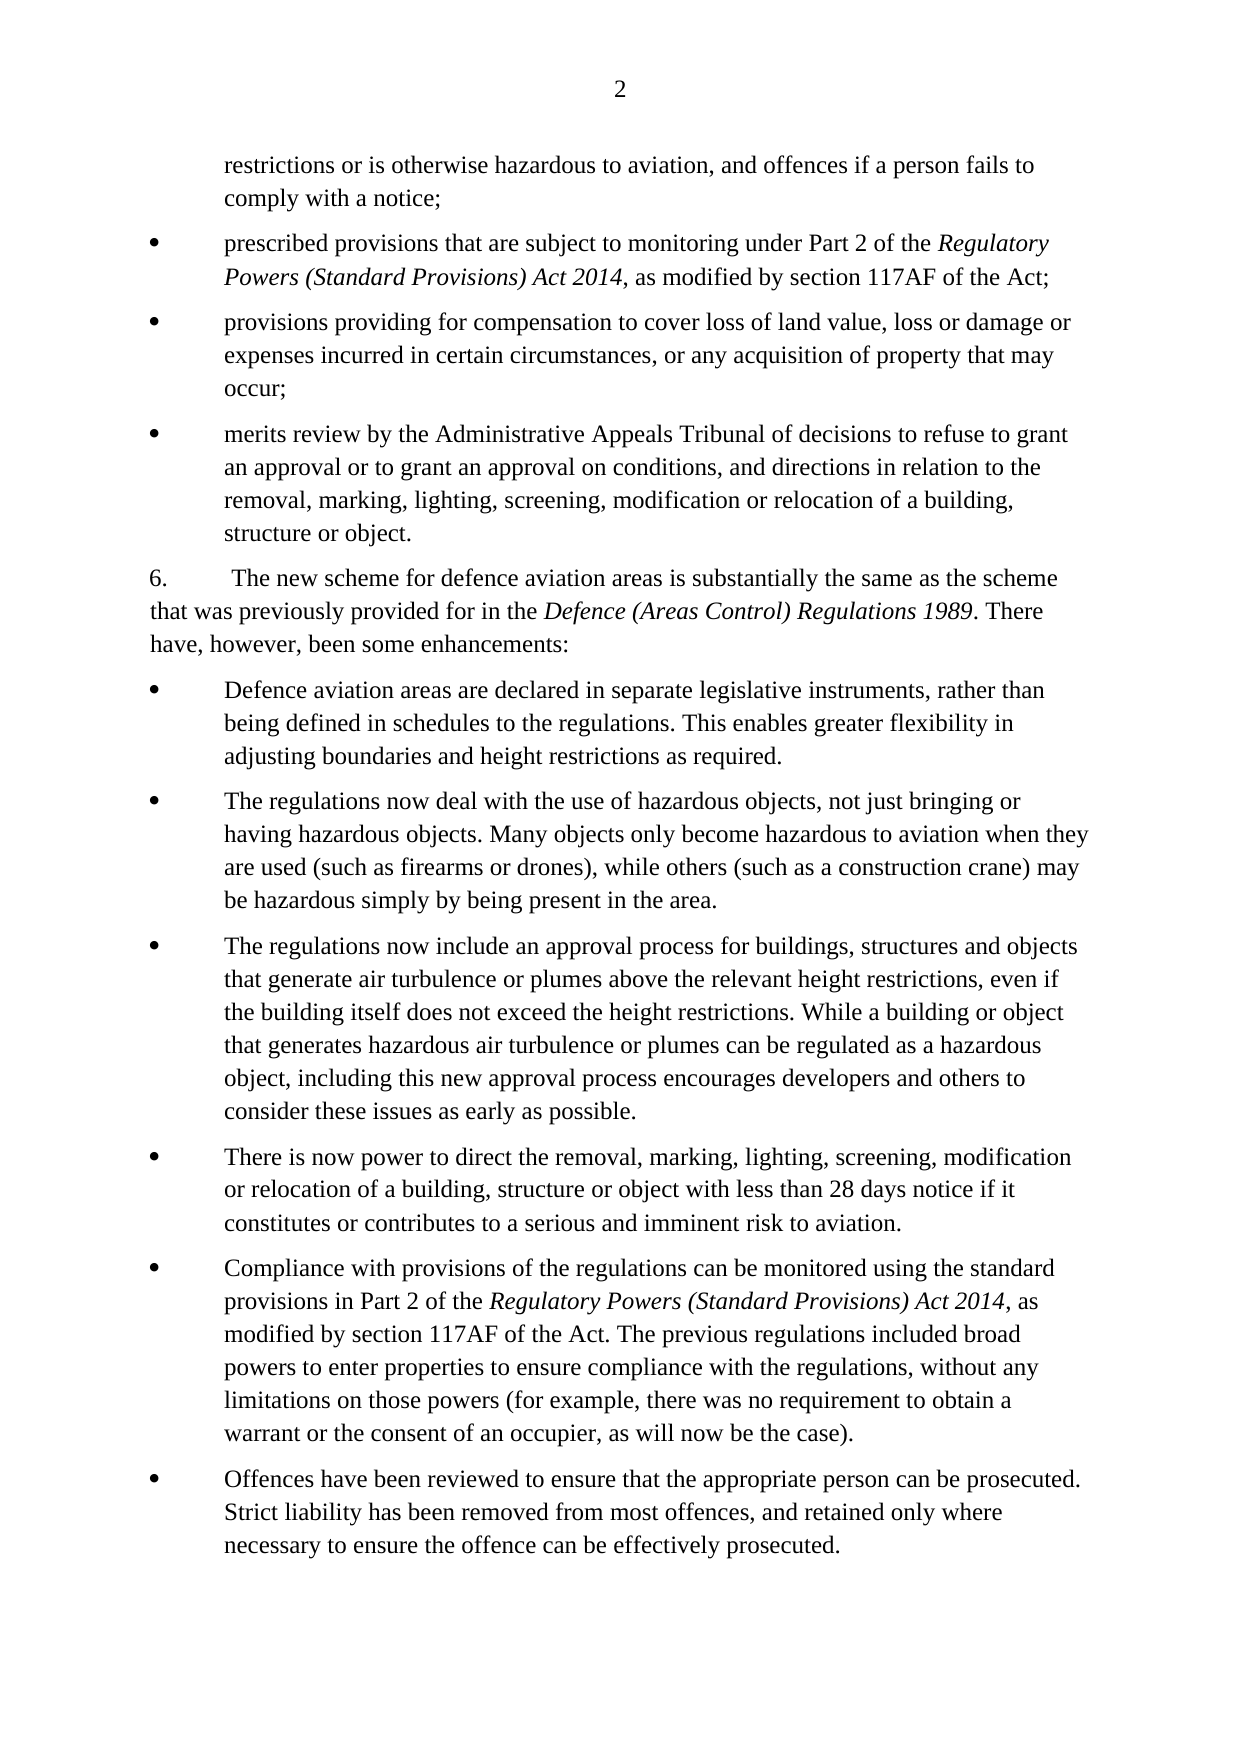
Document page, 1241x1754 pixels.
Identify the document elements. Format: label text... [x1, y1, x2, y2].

list Defence aviation areas are declared in separate legislative instruments, rather than being defined in schedules to the regulations. This enables greater flexibility in adjusting boundaries and height restrictions as required. [150, 675, 1090, 769]
list There is now power to direct the removal, marking, lighting, screening, modification or relocation of a building, structure or object with less than 28 days notice if it constitutes or contributes to a serious and imminent risk to aviation. [150, 1142, 1090, 1236]
list The regulations now include an approval process for buildings, structures and objects that generate air turbulence or plumes above the relevant height restrictions, even if the building itself does not exceed the height restrictions. While a building or object that generates hazardous air turbulence or plumes can be regulated as a hazardous object, including this new approval process encourages developers and others to consider these issues as early as possible. [150, 931, 1090, 1125]
list merits review by the Administrative Appeals Tribunal of decisions to refuse to grant an approval or to grant an approval on conditions, and directions in relation to the removal, marking, lighting, screening, modification or relocation of a building, structure or object. [150, 419, 1090, 546]
list Offences have been reviewed to ensure that the appropriate person can be prosecuted. Strict liability has been removed from most offences, and retained only where necessary to ensure the offence can be effectively prosecuted. [150, 1464, 1090, 1558]
list Compliance with provisions of the regulations can be monitored using the standard provisions in Part 2 of the Regulatory Powers (Standard Provisions) Act 2014, as modified by section 117AF of the Act. The previous regulations included broad powers to enter properties to ensure compliance with the regulations, without any limitations on those powers (for example, there was no requirement to obtain a warrant or the consent of an occupier, as will now be the case). [150, 1253, 1090, 1447]
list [150, 150, 1090, 212]
list The regulations now deal with the use of hazardous objects, not just bringing or having hazardous objects. Many objects only become hazardous to aviation when they are used (such as firearms or drones), while others (such as a construction crane) may be hazardous simply by being present in the area. [150, 786, 1090, 914]
list provisions providing for compensation to cover loss of land value, loss or damage or expenses incurred in certain circumstances, or any acquisition of property that may occur; [150, 307, 1090, 402]
list prescribed provisions that are subject to monitoring under Part 2 of the Regulatory Powers (Standard Provisions) Act 2014, as modified by section 117AF of the Act; [150, 228, 1090, 290]
list The new scheme for defence aviation areas is substantially the same as the scheme that was previously provided for in the Defence (Areas Control) Regulations 1989. There have, however, been some enhancements: [149, 563, 1090, 658]
